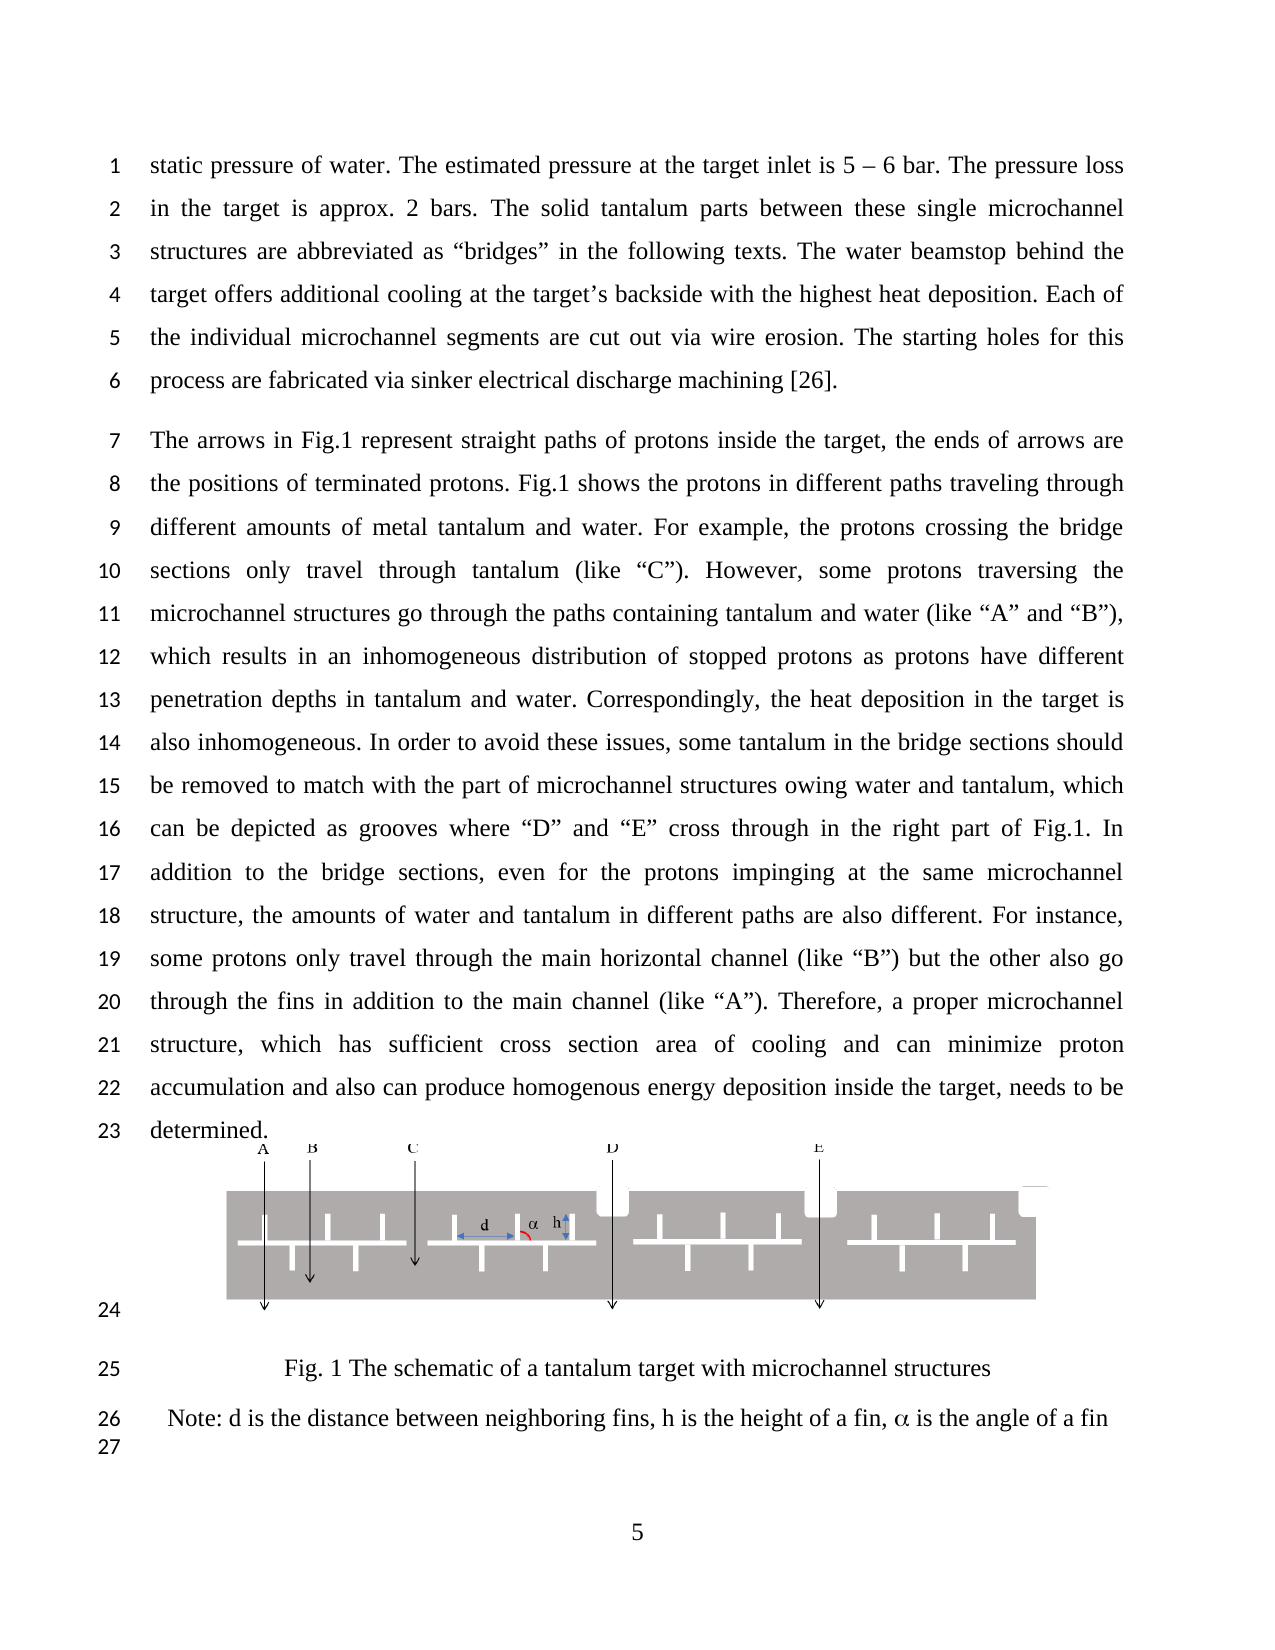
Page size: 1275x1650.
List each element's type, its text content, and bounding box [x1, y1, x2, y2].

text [150, 150, 1125, 394]
text Note: d is the distance between neighboring fins, h is the height of a fin, is the angle of a fin [150, 1403, 1125, 1431]
picture [225, 1144, 1050, 1318]
text The arrows in Fig.1 represent straight paths of protons inside the target, the ends of arrows are the positions of terminated protons. Fig.1 shows the protons in different paths traveling through different amounts of metal tantalum and water. For example, the protons crossing the bridge sections only travel through tantalum (like “C”). However, some protons traversing the microchannel structures go through the paths containing tantalum and water (like “A” and “B”), which results in an inhomogeneous distribution of stopped protons as protons have different penetration depths in tantalum and water. Correspondingly, the heat deposition in the target is also inhomogeneous. In order to avoid these issues, some tantalum in the bridge sections should be removed to match with the part of microchannel structures owing water and tantalum, which can be depicted as grooves where “D” and “E” cross through in the right part of Fig.1. In addition to the bridge sections, even for the protons impinging at the same microchannel structure, the amounts of water and tantalum in different paths are also different. For instance, some protons only travel through the main horizontal channel (like “B”) but the other also go through the fins in addition to the main channel (like “A”). Therefore, a proper microchannel structure, which has sufficient cross section area of cooling and can minimize proton accumulation and also can produce homogenous energy deposition inside the target, needs to be determined. [150, 425, 1125, 1144]
